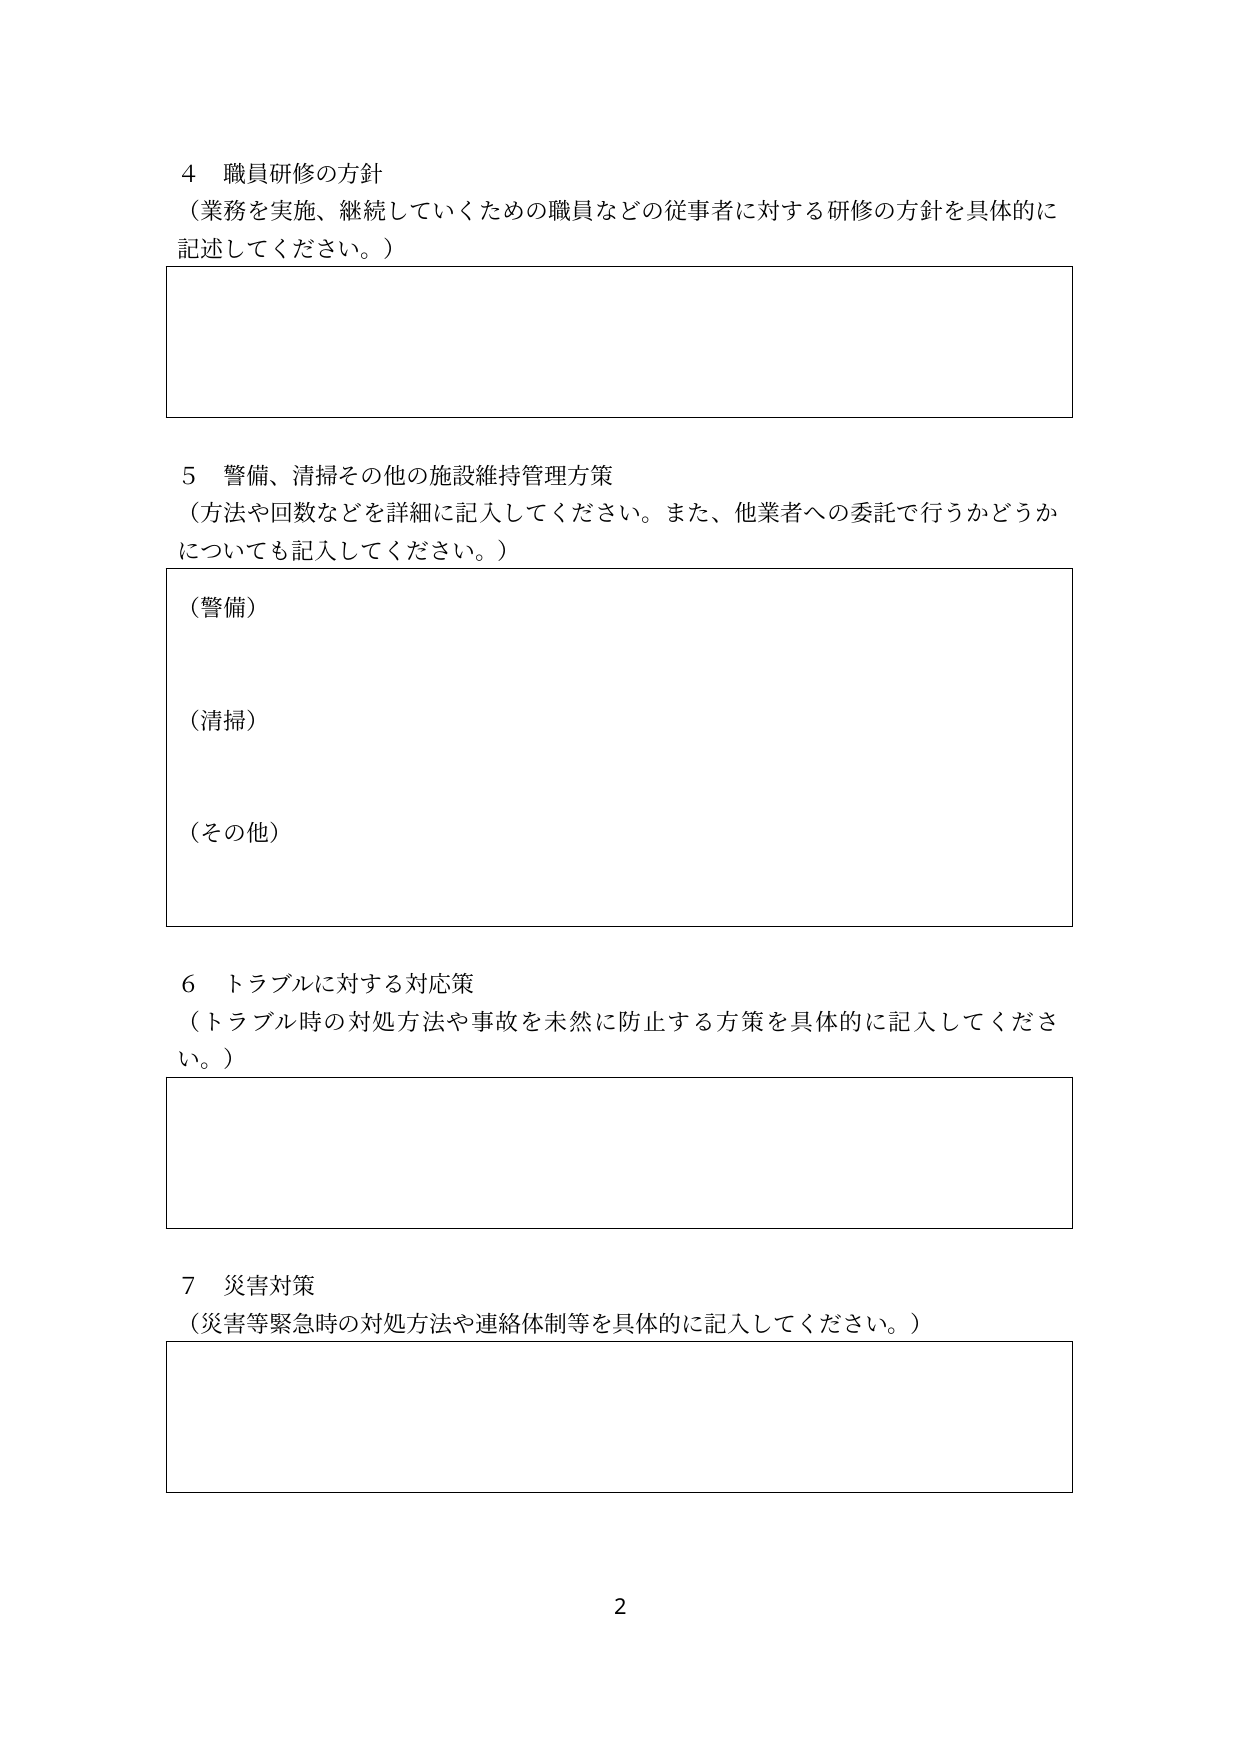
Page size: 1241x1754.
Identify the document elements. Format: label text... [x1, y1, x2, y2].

text （トラブル時の対処方法や事故を未然に防止する方策を具体的に記入してください。） [177, 1002, 1063, 1077]
text ５ 警備、清掃その他の施設維持管理方策 [177, 456, 1063, 493]
text （業務を実施、継続していくための職員などの従事者に対する研修の方針を具体的に記述してください。） [177, 191, 1063, 266]
text （災害等緊急時の対処方法や連絡体制等を具体的に記入してください。） [177, 1304, 1063, 1341]
table_header （警備） （清掃） （その他） [167, 569, 1072, 926]
text （方法や回数などを詳細に記入してください。また、他業者への委託で行うかどうかについても記入してください。） [177, 493, 1063, 568]
table_header [167, 1342, 1072, 1492]
text ４ 職員研修の方針 [177, 154, 1063, 191]
table_header [167, 267, 1072, 417]
table_header [167, 1078, 1072, 1228]
text ６ トラブルに対する対応策 [177, 964, 1063, 1002]
text ７ 災害対策 [177, 1266, 1063, 1304]
